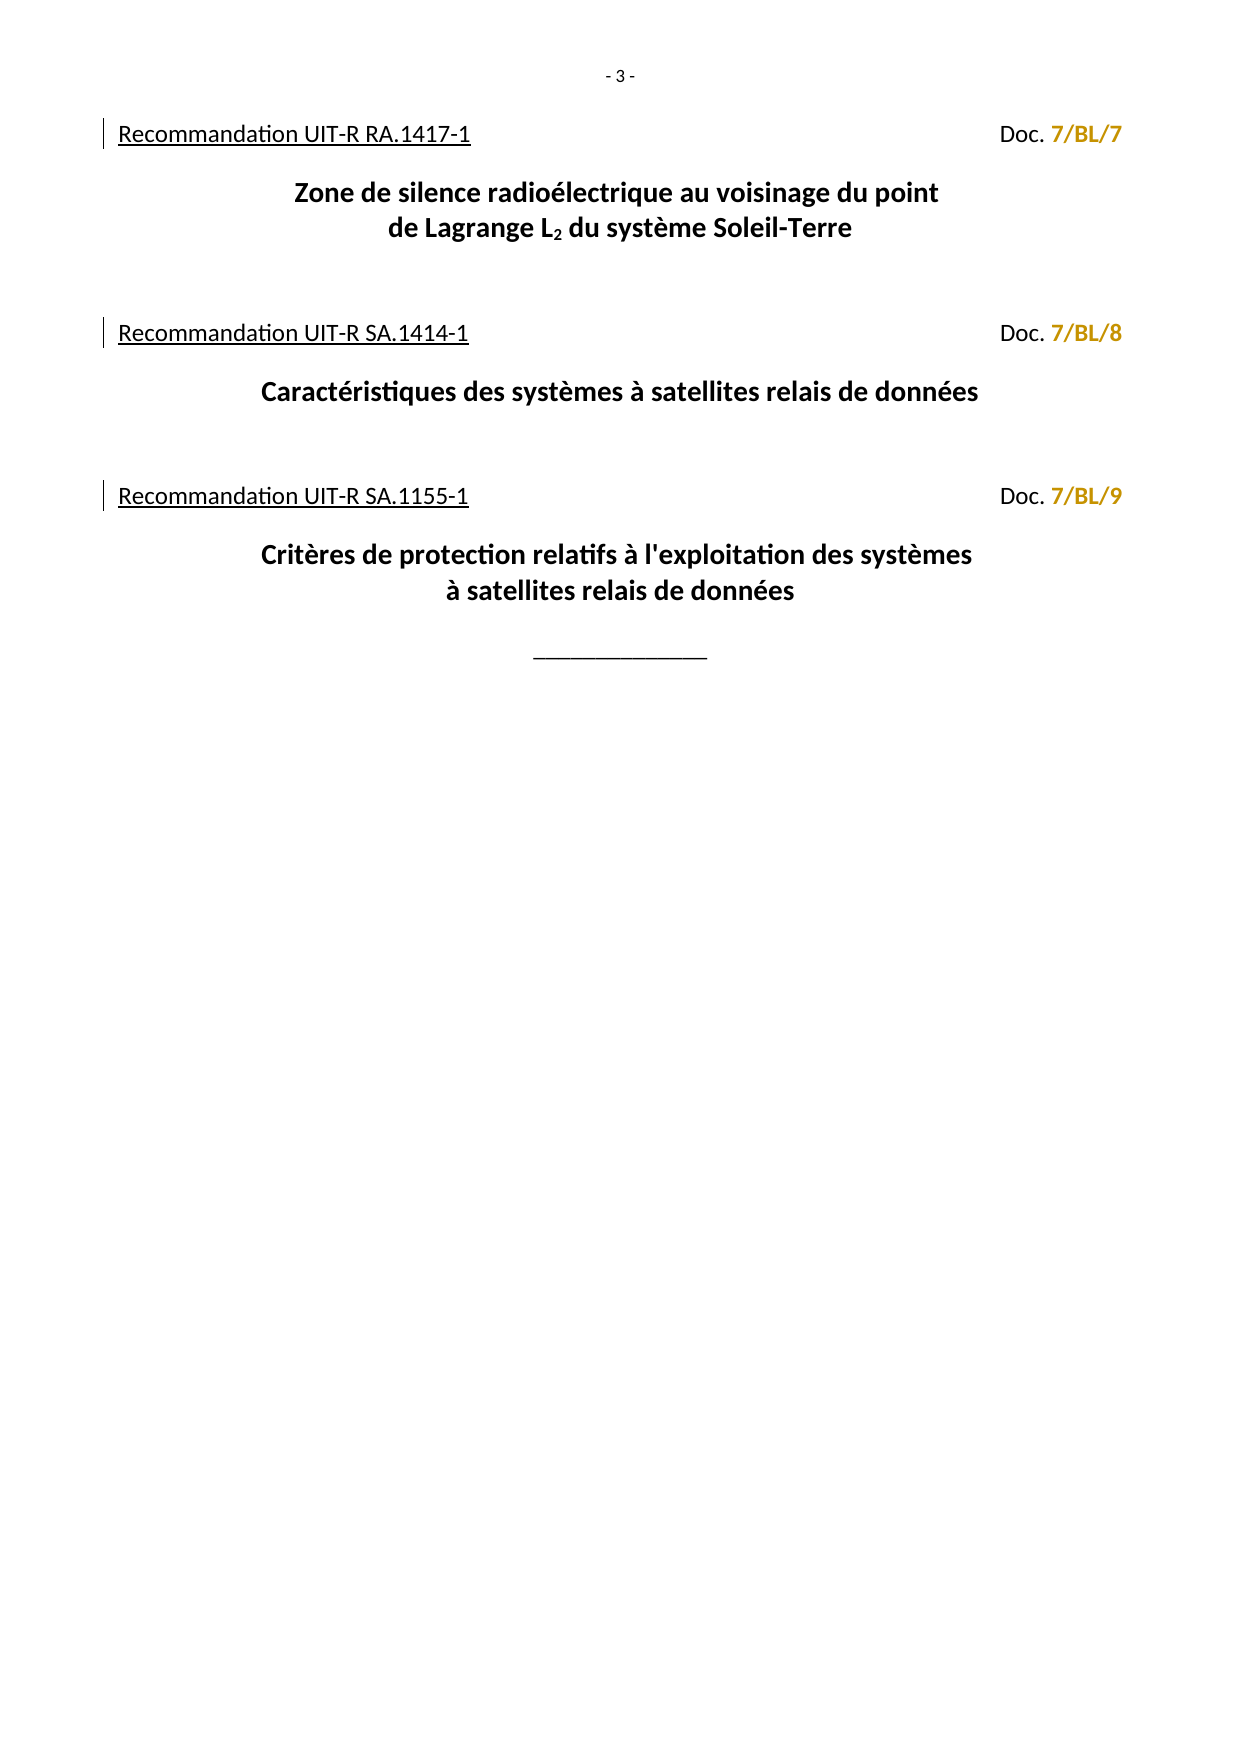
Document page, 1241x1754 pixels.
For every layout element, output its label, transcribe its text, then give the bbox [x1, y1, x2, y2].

text Critères de protection relatifs à l'exploitation des systèmes à satellites relais de données [118, 536, 1122, 607]
text ______________ [118, 632, 1122, 663]
text Recommandation UIT-R RA.1417-1 Doc. 7/BL/7 [118, 118, 1122, 149]
text Recommandation UIT-R SA.1155-1 Doc. 7/BL/9 [118, 480, 1122, 511]
text Caractéristiques des systèmes à satellites relais de données [118, 373, 1122, 408]
text Zone de silence radioélectrique au voisinage du point de Lagrange L2 du système Soleil-Terre [118, 174, 1122, 245]
text Recommandation UIT-R SA.1414-1 Doc. 7/BL/8 [118, 317, 1122, 348]
